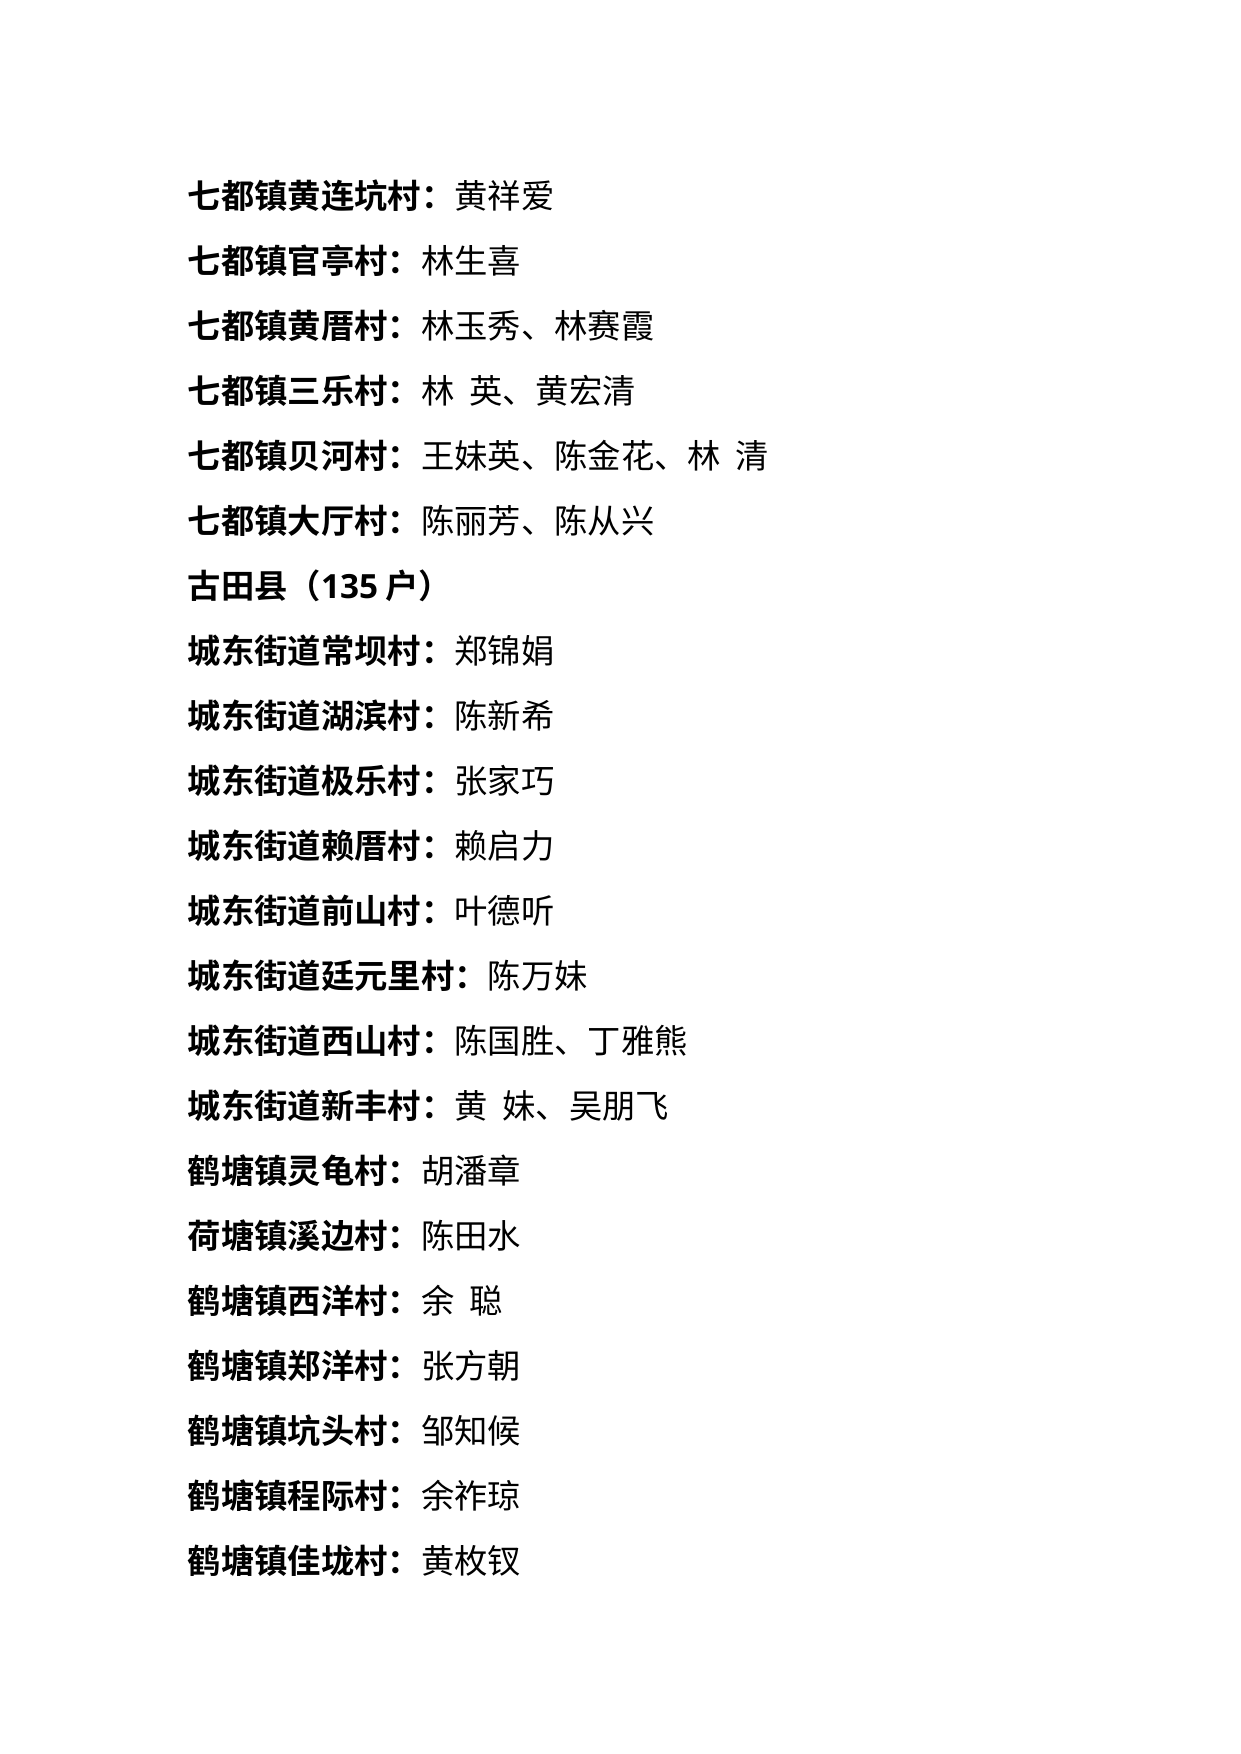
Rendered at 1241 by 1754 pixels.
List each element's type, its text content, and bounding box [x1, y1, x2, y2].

text 鹤塘镇郑洋村：张方朝 [187, 1332, 1053, 1397]
text 七都镇黄连坑村：黄祥爱 [187, 162, 1053, 227]
text 鹤塘镇佳垅村：黄枚钗 [187, 1527, 1053, 1592]
text 七都镇黄厝村：林玉秀、林赛霞 [187, 292, 1053, 357]
text 七都镇三乐村：林 英、黄宏清 [187, 357, 1053, 422]
text 城东街道常坝村：郑锦娟 [187, 617, 1053, 682]
text 鹤塘镇灵龟村：胡潘章 [187, 1137, 1053, 1202]
text 荷塘镇溪边村：陈田水 [187, 1202, 1053, 1267]
text 城东街道极乐村：张家巧 [187, 747, 1053, 812]
text 城东街道前山村：叶德听 [187, 877, 1053, 942]
text 七都镇官亭村：林生喜 [187, 227, 1053, 292]
text 七都镇贝河村：王妹英、陈金花、林 清 [187, 422, 1053, 487]
text 鹤塘镇坑头村：邹知候 [187, 1397, 1053, 1462]
text 鹤塘镇西洋村：余 聪 [187, 1267, 1053, 1332]
text 城东街道新丰村：黄 妹、吴朋飞 [187, 1072, 1053, 1137]
text 七都镇大厅村：陈丽芳、陈从兴 [187, 487, 1053, 552]
text 古田县（135户） [187, 552, 1053, 617]
text 鹤塘镇程际村：余祚琼 [187, 1462, 1053, 1527]
text 城东街道廷元里村：陈万妹 [187, 942, 1053, 1007]
text 城东街道湖滨村：陈新希 [187, 682, 1053, 747]
text 城东街道赖厝村：赖启力 [187, 812, 1053, 877]
text 城东街道西山村：陈国胜、丁雅熊 [187, 1007, 1053, 1072]
